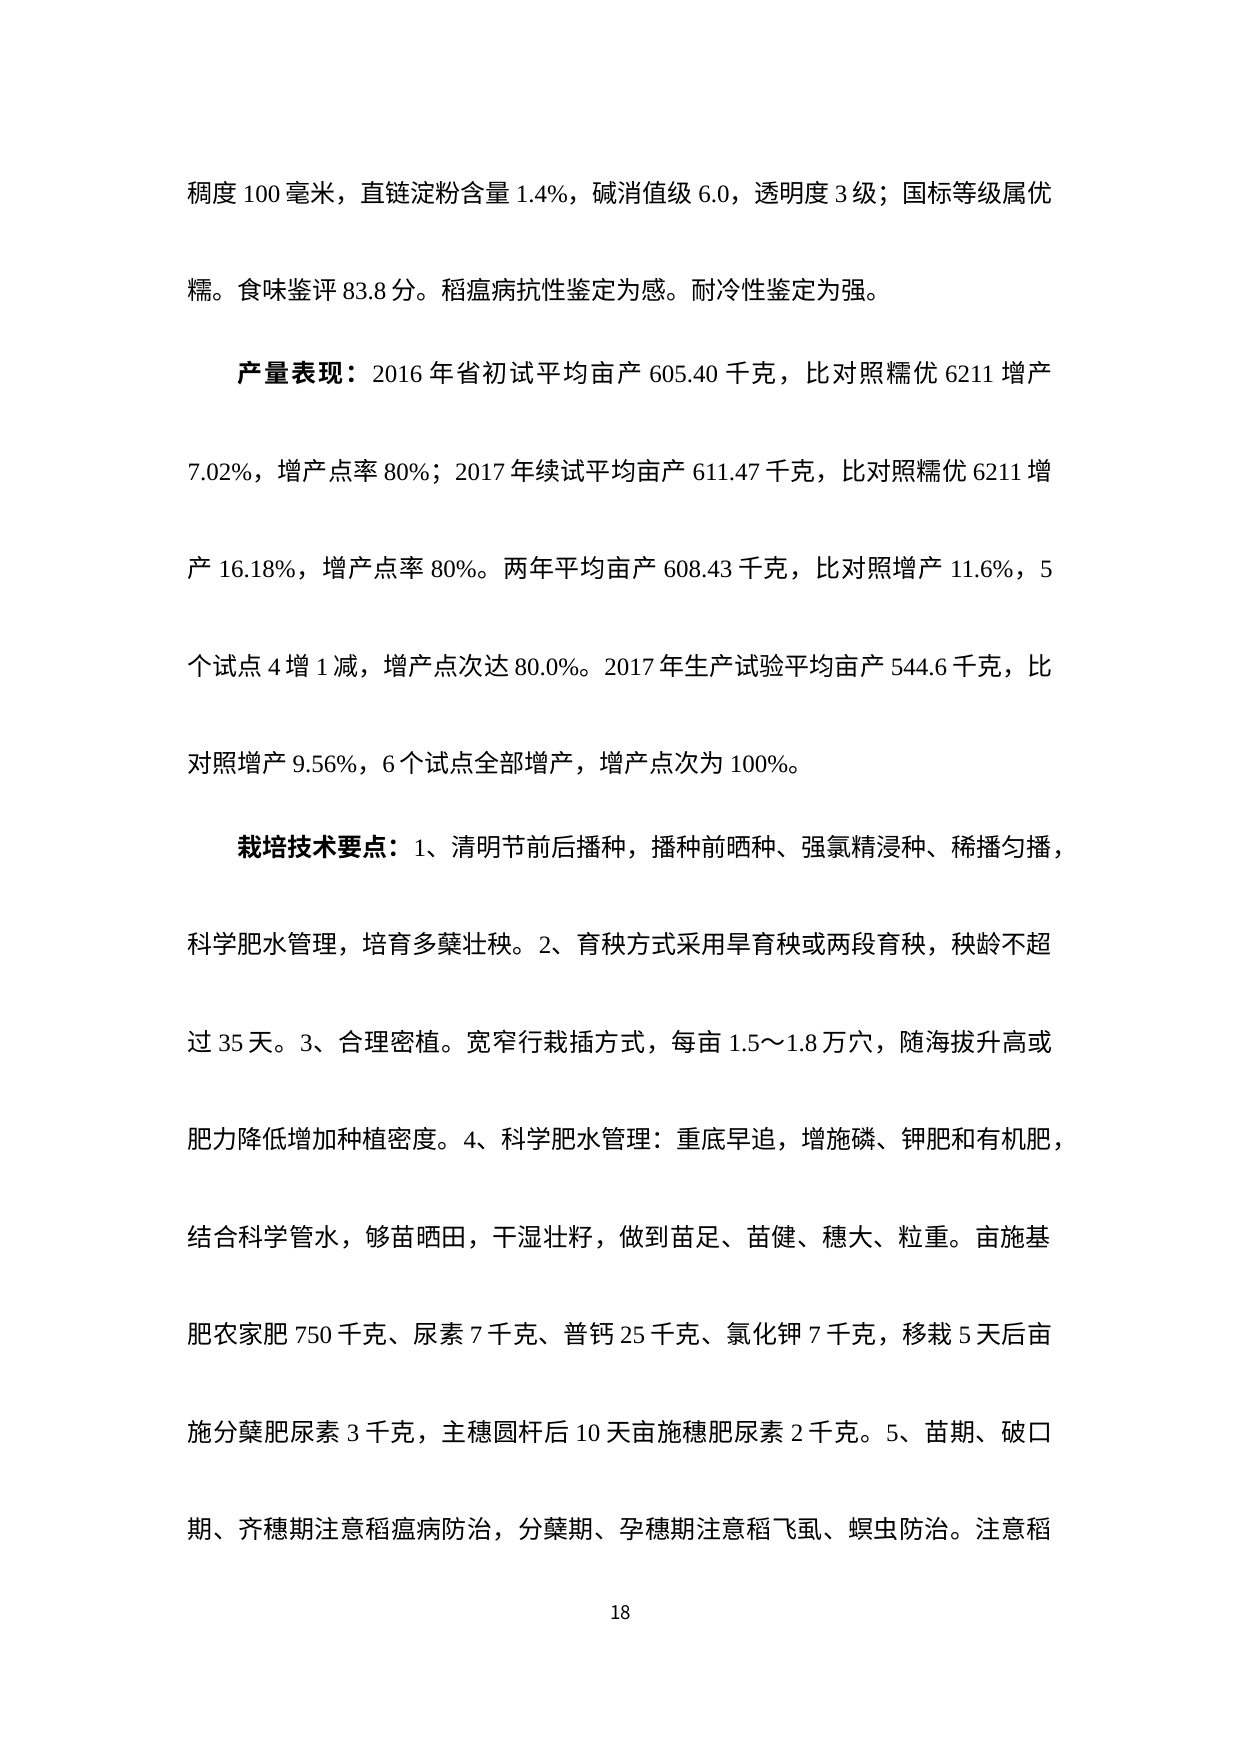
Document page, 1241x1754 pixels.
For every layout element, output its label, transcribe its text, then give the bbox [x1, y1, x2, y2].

text 产量表现：2016年省初试平均亩产605.40千克，比对照糯优6211增产7.02%，增产点率80%；2017年续试平均亩产611.47千克，比对照糯优6211增产16.18%，增产点率80%。两年平均亩产608.43千克，比对照增产11.6%，5个试点4增1减，增产点次达80.0%。2017年生产试验平均亩产544.6千克，比对照增产9.56%，6个试点全部增产，增产点次为100%。 [187, 339, 1053, 794]
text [187, 159, 1053, 321]
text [187, 813, 1053, 1560]
